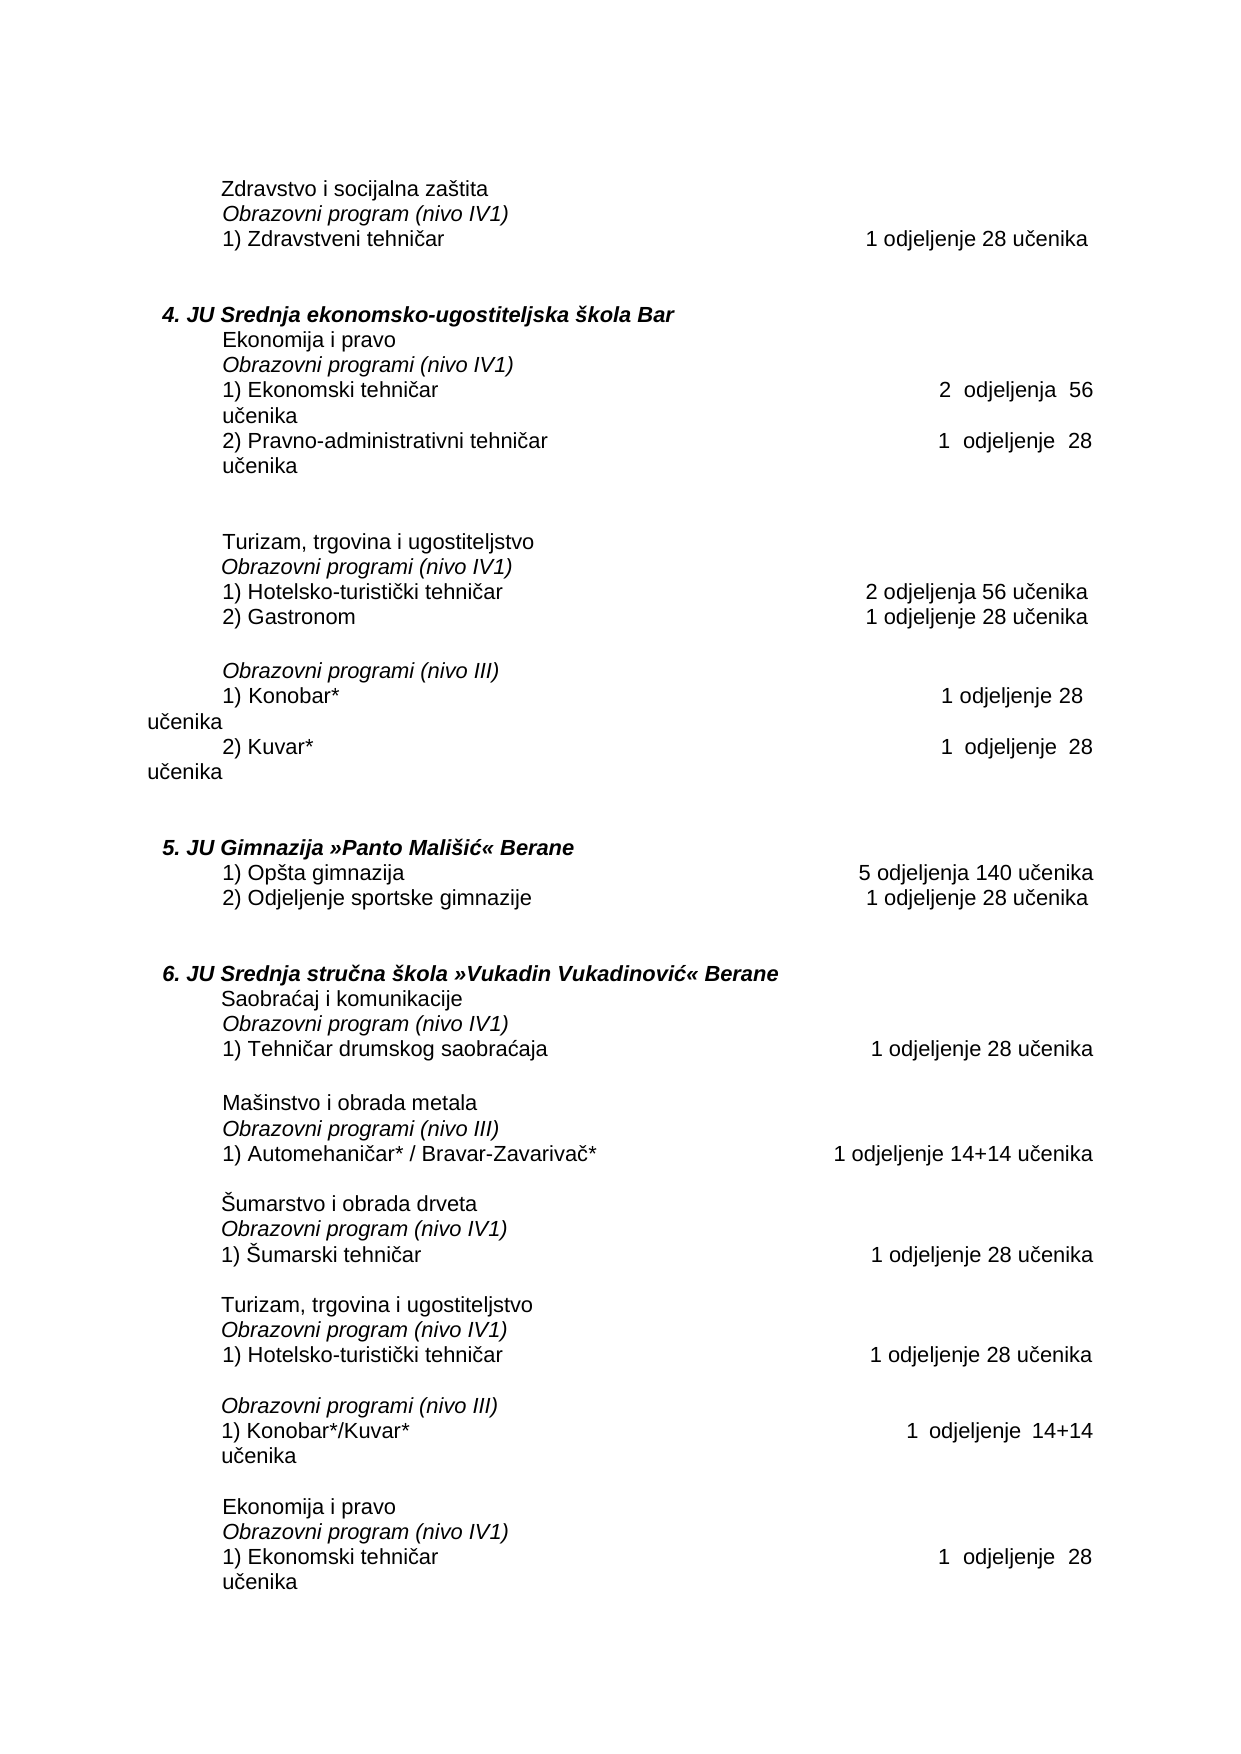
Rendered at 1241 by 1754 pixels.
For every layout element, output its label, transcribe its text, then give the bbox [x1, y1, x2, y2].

text 1) Ekonomski tehničar 1 odjeljenje 28 učenika [222, 1544, 1093, 1594]
text Obrazovni program (nivo IV1) [184, 1011, 1093, 1036]
text 2) Odjeljenje sportske gimnazije 1 odjeljenje 28 učenika [184, 885, 1093, 910]
text Turizam, trgovina i ugostiteljstvo [147, 1292, 1093, 1317]
text 1) Šumarski tehničar 1 odjeljenje 28 učenika [147, 1242, 1093, 1267]
text 1) Tehničar drumskog saobraćaja 1 odjeljenje 28 učenika [184, 1036, 1093, 1062]
text 1) Opšta gimnazija 5 odjeljenja 140 učenika [184, 860, 1093, 885]
text Ekonomija i pravo [147, 1494, 1093, 1519]
text Obrazovni programi (nivo III) [184, 1116, 1093, 1141]
text Saobraćaj i komunikacije [147, 986, 1093, 1011]
text Obrazovni program (nivo IV1) [147, 1216, 1093, 1242]
text 6. JU Srednja stručna škola »Vukadin Vukadinović« Berane [162, 961, 1093, 986]
text 1) Automehaničar* / Bravar-Zavarivač* 1 odjeljenje 14+14 učenika [222, 1141, 1093, 1166]
text Obrazovni program (nivo IV1) [147, 1317, 1093, 1342]
text Zdravstvo i socijalna zaštita [147, 176, 1093, 201]
text Obrazovni programi (nivo IV1) [184, 352, 1093, 377]
text 1) Hotelsko-turistički tehničar 1 odjeljenje 28 učenika [222, 1342, 1093, 1368]
text 2) Kuvar* 1 odjeljenje 28 učenika [147, 734, 1093, 784]
text Mašinstvo i obrada metala [184, 1090, 1093, 1116]
text 2) Pravno-administrativni tehničar 1 odjeljenje 28 učenika [222, 428, 1093, 478]
text 2) Gastronom 1 odjeljenje 28 učenika [147, 604, 1093, 629]
text 4. JU Srednja ekonomsko-ugostiteljska škola Bar [162, 302, 1093, 327]
text 1) Konobar*/Kuvar* 1 odjeljenje 14+14 učenika [221, 1418, 1093, 1468]
text Obrazovni programi (nivo III) [147, 658, 1093, 683]
text Šumarstvo i obrada drveta [147, 1191, 1093, 1216]
text Obrazovni programi (nivo III) [147, 1393, 1093, 1418]
text 1) Hotelsko-turistički tehničar 2 odjeljenja 56 učenika [222, 579, 1093, 604]
text 1) Ekonomski tehničar 2 odjeljenja 56 učenika [222, 377, 1093, 428]
text Obrazovni program (nivo IV1) [222, 201, 1093, 226]
text 1) Konobar* 1 odjeljenje 28 učenika [147, 683, 1093, 734]
text Obrazovni program (nivo IV1) [222, 1519, 1093, 1544]
text Turizam, trgovina i ugostiteljstvo [147, 529, 1093, 554]
text Ekonomija i pravo [147, 327, 1093, 352]
text Obrazovni programi (nivo IV1) [147, 554, 1093, 579]
text 5. JU Gimnazija »Panto Mališić« Berane [162, 835, 1093, 860]
text 1) Zdravstveni tehničar 1 odjeljenje 28 učenika [222, 226, 1093, 251]
